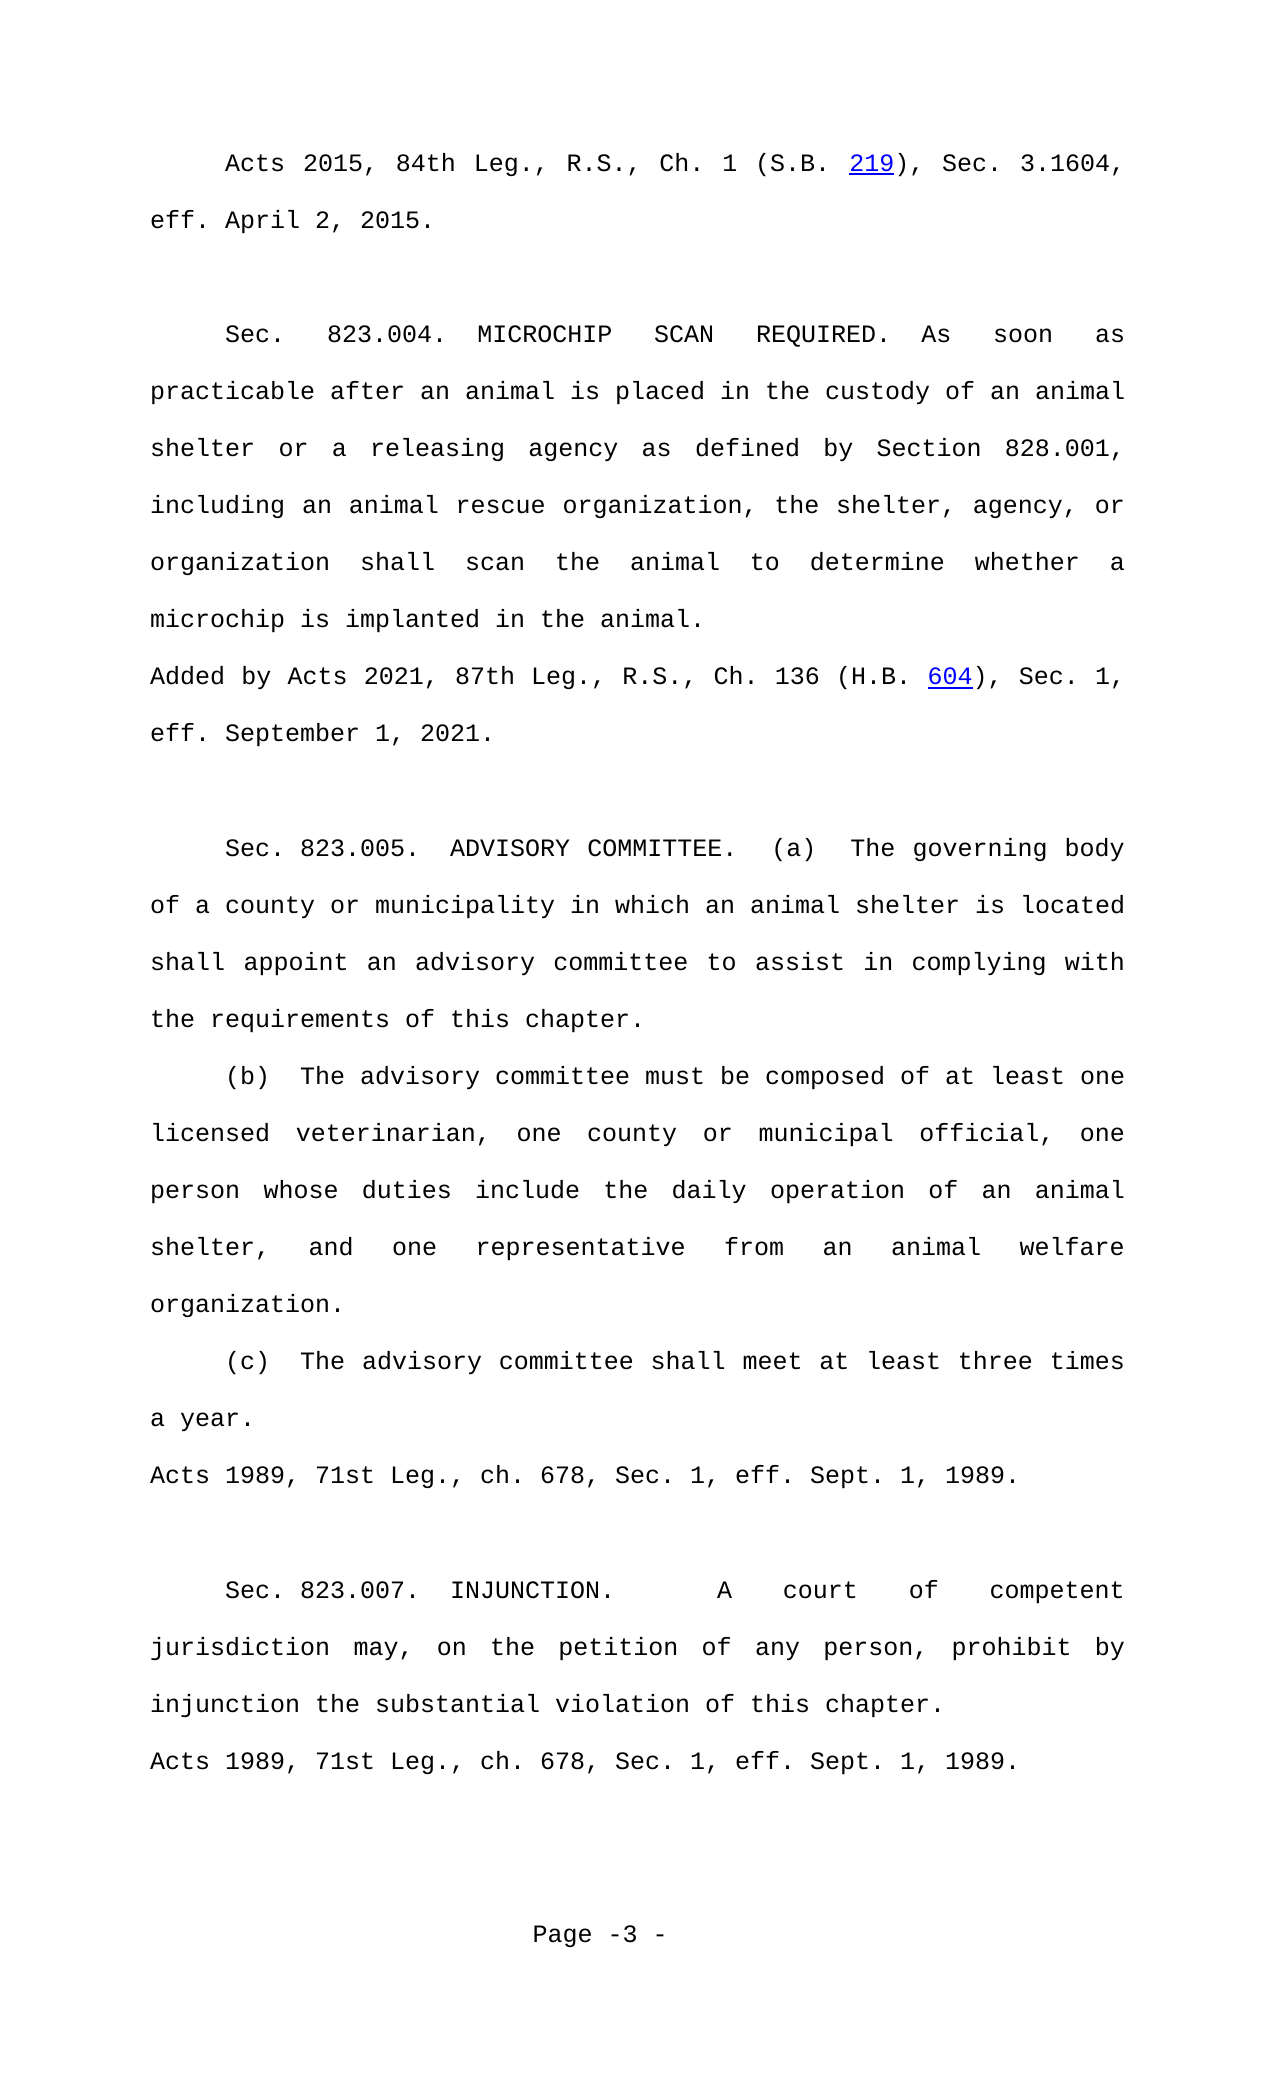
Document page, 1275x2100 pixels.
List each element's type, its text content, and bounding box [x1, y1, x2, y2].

text (b) The advisory committee must be composed of at least one licensed veterinarian, one county or municipal official, one person whose duties include the daily operation of an animal shelter, and one representative from an animal welfare organization. [150, 1063, 1125, 1320]
text Acts 1989, 71st Leg., ch. 678, Sec. 1, eff. Sept. 1, 1989. [150, 1748, 1125, 1777]
text Sec. 823.004. MICROCHIP SCAN REQUIRED. As soon as practicable after an animal is placed in the custody of an animal shelter or a releasing agency as defined by Section 828.001, including an animal rescue organization, the shelter, agency, or organization shall scan the animal to determine whether a microchip is implanted in the animal. [150, 321, 1125, 635]
text Acts 1989, 71st Leg., ch. 678, Sec. 1, eff. Sept. 1, 1989. [150, 1463, 1125, 1491]
text Sec. 823.007. INJUNCTION. A court of competent jurisdiction may, on the petition of any person, prohibit by injunction the substantial violation of this chapter. [150, 1577, 1125, 1720]
text Acts 2015, 84th Leg., R.S., Ch. 1 (S.B. 219), Sec. 3.1604, eff. April 2, 2015. [150, 150, 1125, 236]
text Sec. 823.005. ADVISORY COMMITTEE. (a) The governing body of a county or municipality in which an animal shelter is located shall appoint an advisory committee to assist in complying with the requirements of this chapter. [150, 835, 1125, 1035]
text Added by Acts 2021, 87th Leg., R.S., Ch. 136 (H.B. 604), Sec. 1, eff. September 1, 2021. [150, 664, 1125, 749]
text (c) The advisory committee shall meet at least three times a year. [150, 1349, 1125, 1434]
